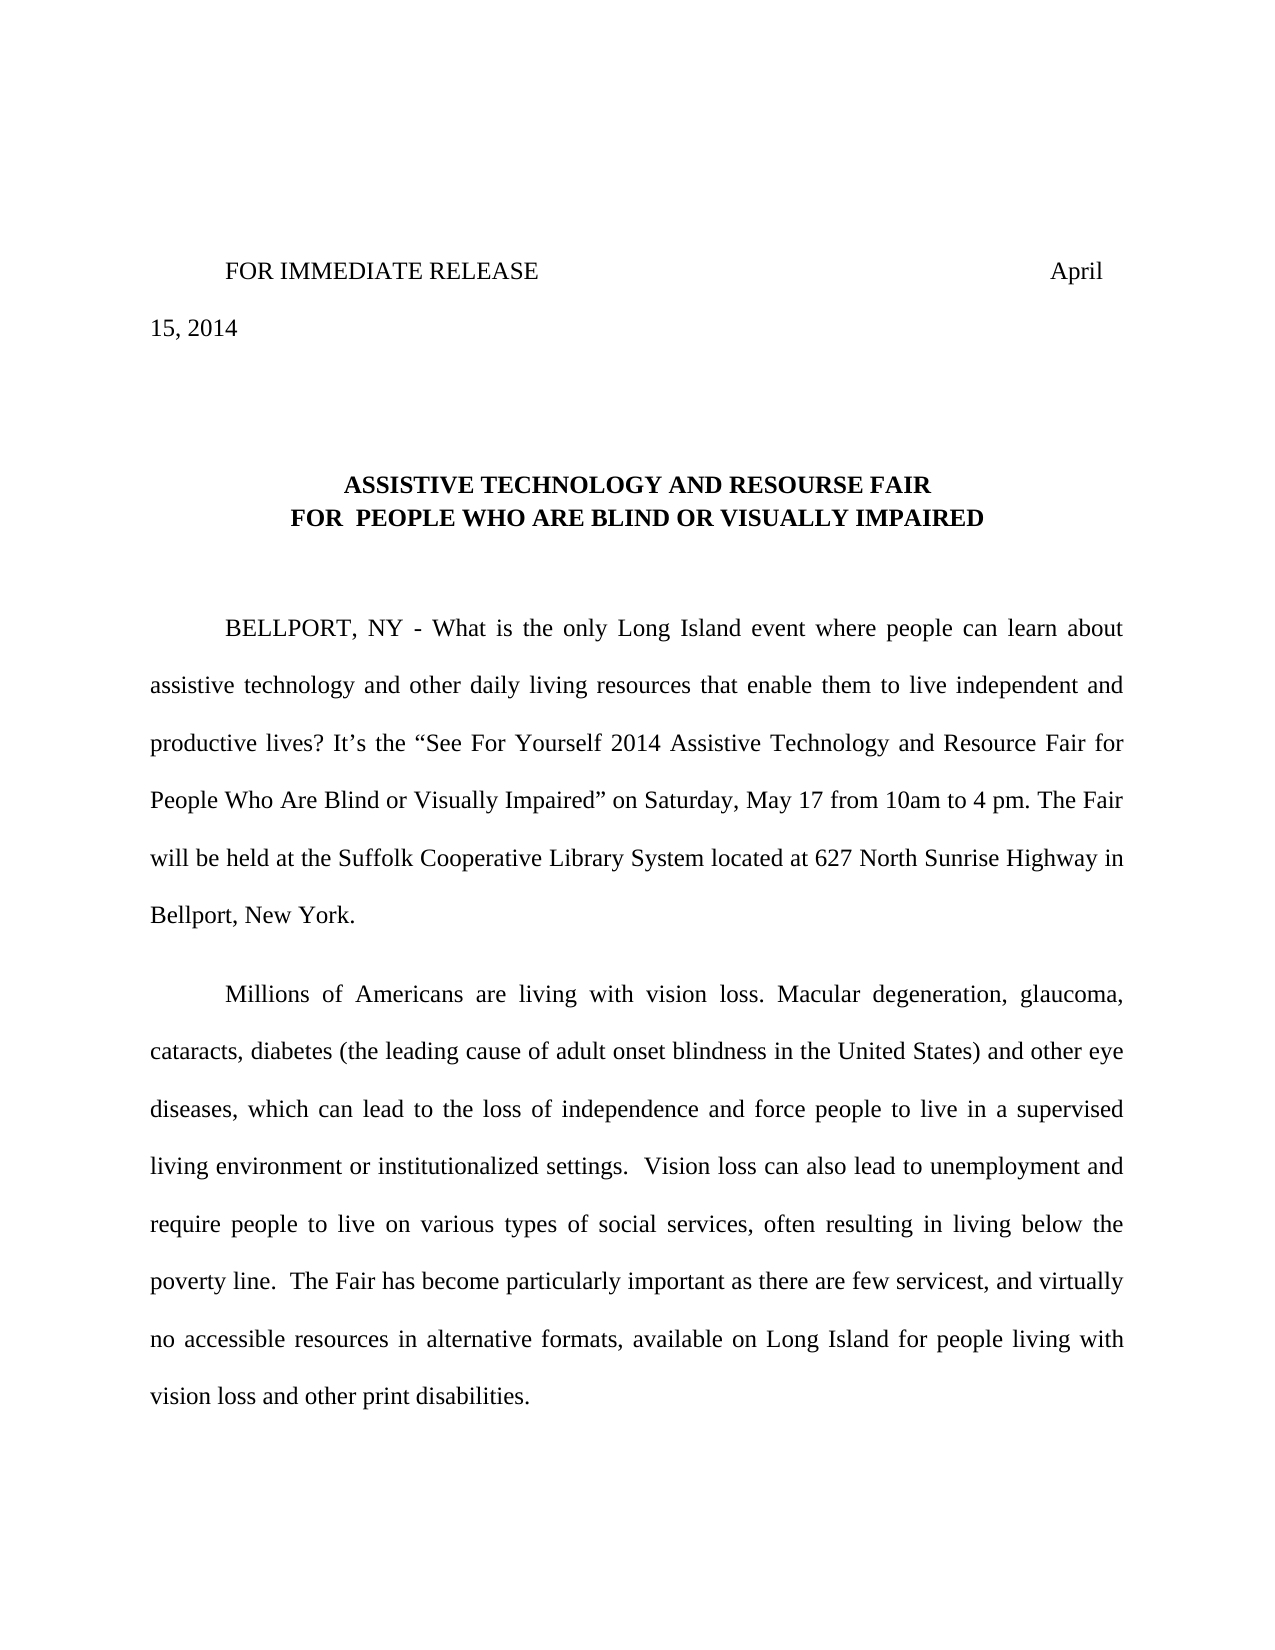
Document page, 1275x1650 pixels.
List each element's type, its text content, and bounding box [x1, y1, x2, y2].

text Millions of Americans are living with vision loss. Macular degeneration, glaucoma, cataracts, diabetes (the leading cause of adult onset blindness in the United States) and other eye diseases, which can lead to the loss of independence and force people to live in a supervised living environment or institutionalized settings. Vision loss can also lead to unemployment and require people to live on various types of social services, often resulting in living below the poverty line. The Fair has become particularly important as there are few servicest, and virtually no accessible resources in alternative formats, available on Long Island for people living with vision loss and other print disabilities. [150, 979, 1125, 1410]
text BELLPORT, NY - What is the only Long Island event where people can learn about assistive technology and other daily living resources that enable them to live independent and productive lives? It’s the “See For Yourself 2014 Assistive Technology and Resource Fair for People Who Are Blind or Visually Impaired” on Saturday, May 17 from 10am to 4 pm. The Fair will be held at the Suffolk Cooperative Library System located at 627 North Sunrise Highway in Bellport, New York. [150, 613, 1125, 929]
text ASSISTIVE TECHNOLOGY AND RESOURSE FAIR FOR PEOPLE WHO ARE BLIND OR VISUALLY IMPAIRED [150, 470, 1125, 532]
text FOR IMMEDIATE RELEASE April 15, 2014 [150, 256, 1125, 342]
